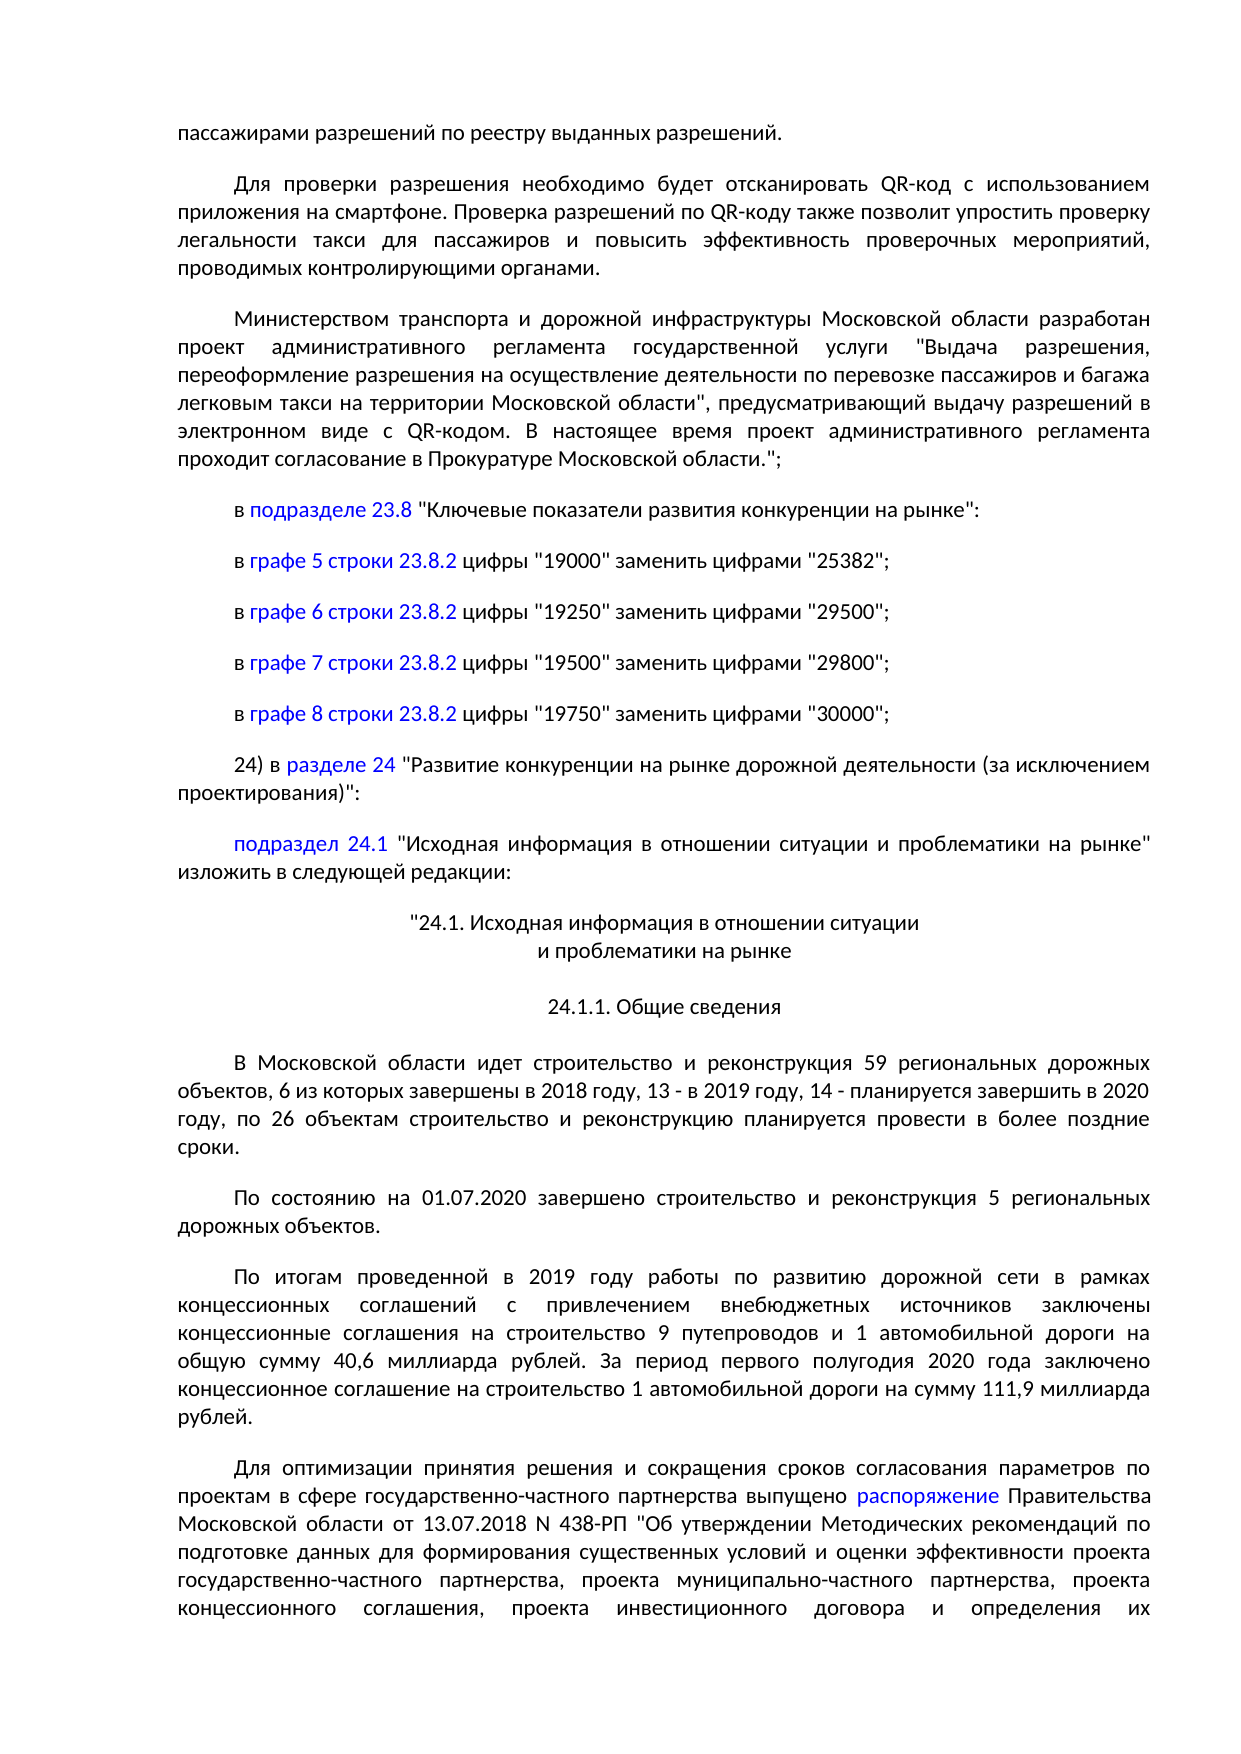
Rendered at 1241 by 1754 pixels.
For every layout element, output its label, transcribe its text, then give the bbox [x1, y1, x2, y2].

text в графе 6 строки 23.8.2 цифры "19250" заменить цифрами "29500"; [177, 597, 1152, 625]
text По состоянию на 01.07.2020 завершено строительство и реконструкция 5 региональных дорожных объектов. [177, 1183, 1152, 1239]
text подраздел 24.1 "Исходная информация в отношении ситуации и проблематики на рынке" изложить в следующей редакции: [177, 829, 1152, 885]
text Министерством транспорта и дорожной инфраструктуры Московской области разработан проект административного регламента государственной услуги "Выдача разрешения, переоформление разрешения на осуществление деятельности по перевозке пассажиров и багажа легковым такси на территории Московской области", предусматривающий выдачу разрешений в электронном виде с QR-кодом. В настоящее время проект административного регламента проходит согласование в Прокуратуре Московской области."; [177, 304, 1152, 472]
text Для проверки разрешения необходимо будет отсканировать QR-код с использованием приложения на смартфоне. Проверка разрешений по QR-коду также позволит упростить проверку легальности такси для пассажиров и повысить эффективность проверочных мероприятий, проводимых контролирующими органами. [177, 169, 1152, 281]
text в графе 5 строки 23.8.2 цифры "19000" заменить цифрами "25382"; [177, 546, 1152, 574]
text По итогам проведенной в 2019 году работы по развитию дорожной сети в рамках концессионных соглашений с привлечением внебюджетных источников заключены концессионные соглашения на строительство 9 путепроводов и 1 автомобильной дороги на общую сумму 40,6 миллиарда рублей. За период первого полугодия 2020 года заключено концессионное соглашение на строительство 1 автомобильной дороги на сумму 111,9 миллиарда рублей. [177, 1262, 1152, 1430]
text в графе 8 строки 23.8.2 цифры "19750" заменить цифрами "30000"; [177, 699, 1152, 727]
text в графе 7 строки 23.8.2 цифры "19500" заменить цифрами "29800"; [177, 648, 1152, 676]
text 24.1.1. Общие сведения [177, 992, 1152, 1020]
text 24) в разделе 24 "Развитие конкуренции на рынке дорожной деятельности (за исключением проектирования)": [177, 750, 1152, 806]
text В Московской области идет строительство и реконструкция 59 региональных дорожных объектов, 6 из которых завершены в 2018 году, 13 - в 2019 году, 14 - планируется завершить в 2020 году, по 26 объектам строительство и реконструкцию планируется провести в более поздние сроки. [177, 1048, 1152, 1160]
text "24.1. Исходная информация в отношении ситуации [177, 908, 1152, 936]
text и проблематики на рынке [177, 936, 1152, 964]
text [177, 118, 1152, 146]
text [177, 1453, 1152, 1621]
text в подразделе 23.8 "Ключевые показатели развития конкуренции на рынке": [177, 495, 1152, 523]
